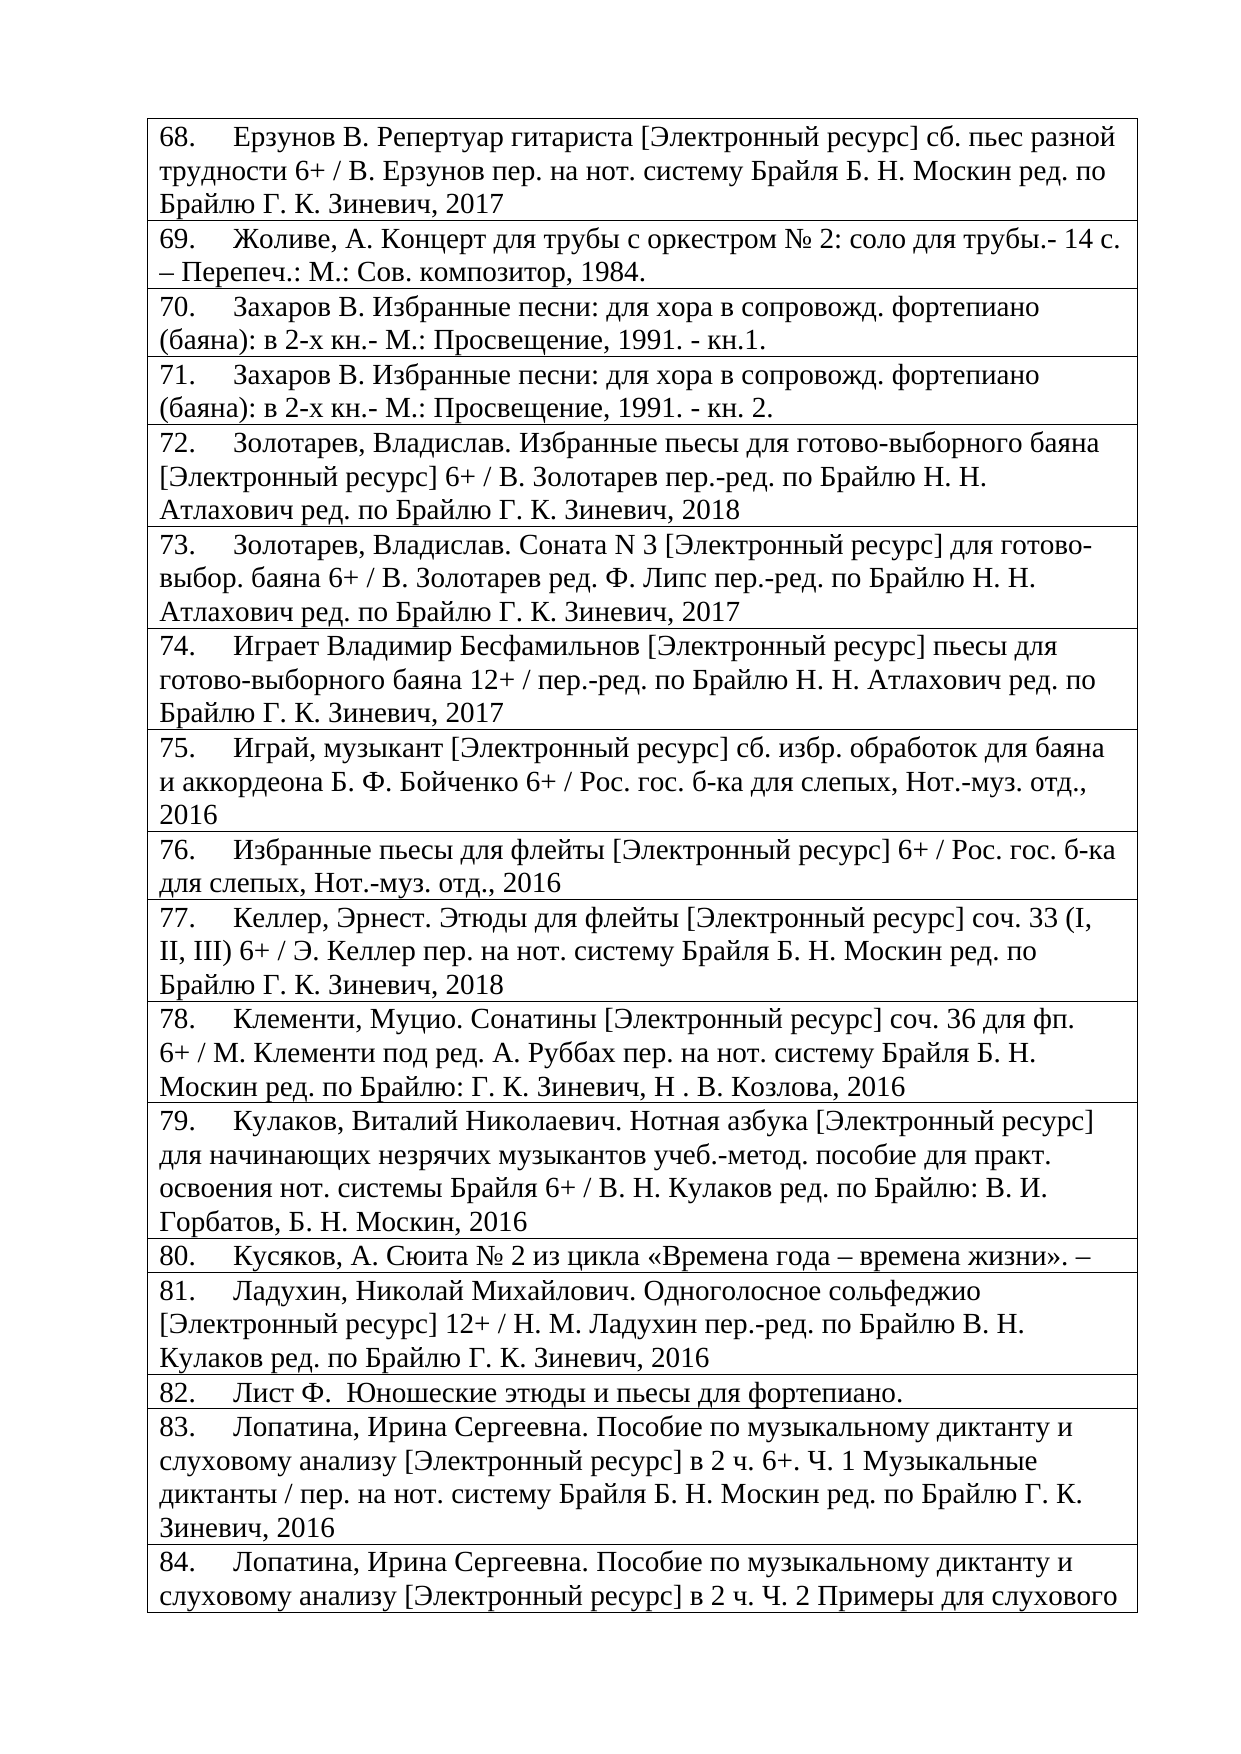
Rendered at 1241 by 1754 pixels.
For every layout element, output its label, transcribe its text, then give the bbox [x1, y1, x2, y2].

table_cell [148, 1545, 1137, 1612]
table_cell Захаров В. Избранные песни: для хора в сопровожд. фортепиано (баяна): в 2-х кн.- М.: Просвещение, 1991. - кн.1. [148, 289, 1137, 356]
table_cell Играй, музыкант [Электронный ресурс] сб. избр. обработок для баяна и аккордеона Б. Ф. Бойченко 6+ / Рос. гос. б-ка для слепых, Нот.-муз. отд., 2016 [148, 730, 1137, 831]
table_cell Келлер, Эрнест. Этюды для флейты [Электронный ресурс] соч. 33 (I, II, III) 6+ / Э. Келлер пер. на нот. систему Брайля Б. Н. Москин ред. по Брайлю Г. К. Зиневич, 2018 [148, 900, 1137, 1001]
table_cell Избранные пьесы для флейты [Электронный ресурс] 6+ / Рос. гос. б-ка для слепых, Нот.-муз. отд., 2016 [148, 832, 1137, 899]
table_cell Кусяков, А. Сюита № 2 из цикла «Времена года – времена жизни». – [148, 1239, 1137, 1272]
table_cell Ладухин, Николай Михайлович. Одноголосное сольфеджио [Электронный ресурс] 12+ / Н. М. Ладухин пер.-ред. по Брайлю В. Н. Кулаков ред. по Брайлю Г. К. Зиневич, 2016 [148, 1273, 1137, 1374]
table_cell Жоливе, А. Концерт для трубы с оркестром № 2: соло для трубы.- 14 с. – Перепеч.: М.: Сов. композитор, 1984. [148, 221, 1137, 288]
table_cell Захаров В. Избранные песни: для хора в сопровожд. фортепиано (баяна): в 2-х кн.- М.: Просвещение, 1991. - кн. 2. [148, 357, 1137, 424]
table_cell Лопатина, Ирина Сергеевна. Пособие по музыкальному диктанту и слуховому анализу [Электронный ресурс] в 2 ч. 6+. Ч. 1 Музыкальные диктанты / пер. на нот. систему Брайля Б. Н. Москин ред. по Брайлю Г. К. Зиневич, 2016 [148, 1409, 1137, 1543]
table_cell Ерзунов В. Репертуар гитариста [Электронный ресурс] сб. пьес разной трудности 6+ / В. Ерзунов пер. на нот. систему Брайля Б. Н. Москин ред. по Брайлю Г. К. Зиневич, 2017 [148, 119, 1137, 220]
table_cell Клементи, Муцио. Сонатины [Электронный ресурс] соч. 36 для фп. 6+ / М. Клементи под ред. А. Руббах пер. на нот. систему Брайля Б. Н. Москин ред. по Брайлю: Г. К. Зиневич, Н . В. Козлова, 2016 [148, 1002, 1137, 1102]
table_cell Золотарев, Владислав. Избранные пьесы для готово-выборного баяна [Электронный ресурс] 6+ / В. Золотарев пер.-ред. по Брайлю Н. Н. Атлахович ред. по Брайлю Г. К. Зиневич, 2018 [148, 425, 1137, 526]
table_cell Золотарев, Владислав. Соната N 3 [Электронный ресурс] для готово-выбор. баяна 6+ / В. Золотарев ред. Ф. Липс пер.-ред. по Брайлю Н. Н. Атлахович ред. по Брайлю Г. К. Зиневич, 2017 [148, 527, 1137, 627]
table_cell Лист Ф. Юношеские этюды и пьесы для фортепиано. [148, 1375, 1137, 1408]
table_cell Играет Владимир Бесфамильнов [Электронный ресурс] пьесы для готово-выборного баяна 12+ / пер.-ред. по Брайлю Н. Н. Атлахович ред. по Брайлю Г. К. Зиневич, 2017 [148, 629, 1137, 729]
table_cell Кулаков, Виталий Николаевич. Нотная азбука [Электронный ресурс] для начинающих незрячих музыкантов учеб.-метод. пособие для практ. освоения нот. системы Брайля 6+ / В. Н. Кулаков ред. по Брайлю: В. И. Горбатов, Б. Н. Москин, 2016 [148, 1103, 1137, 1237]
